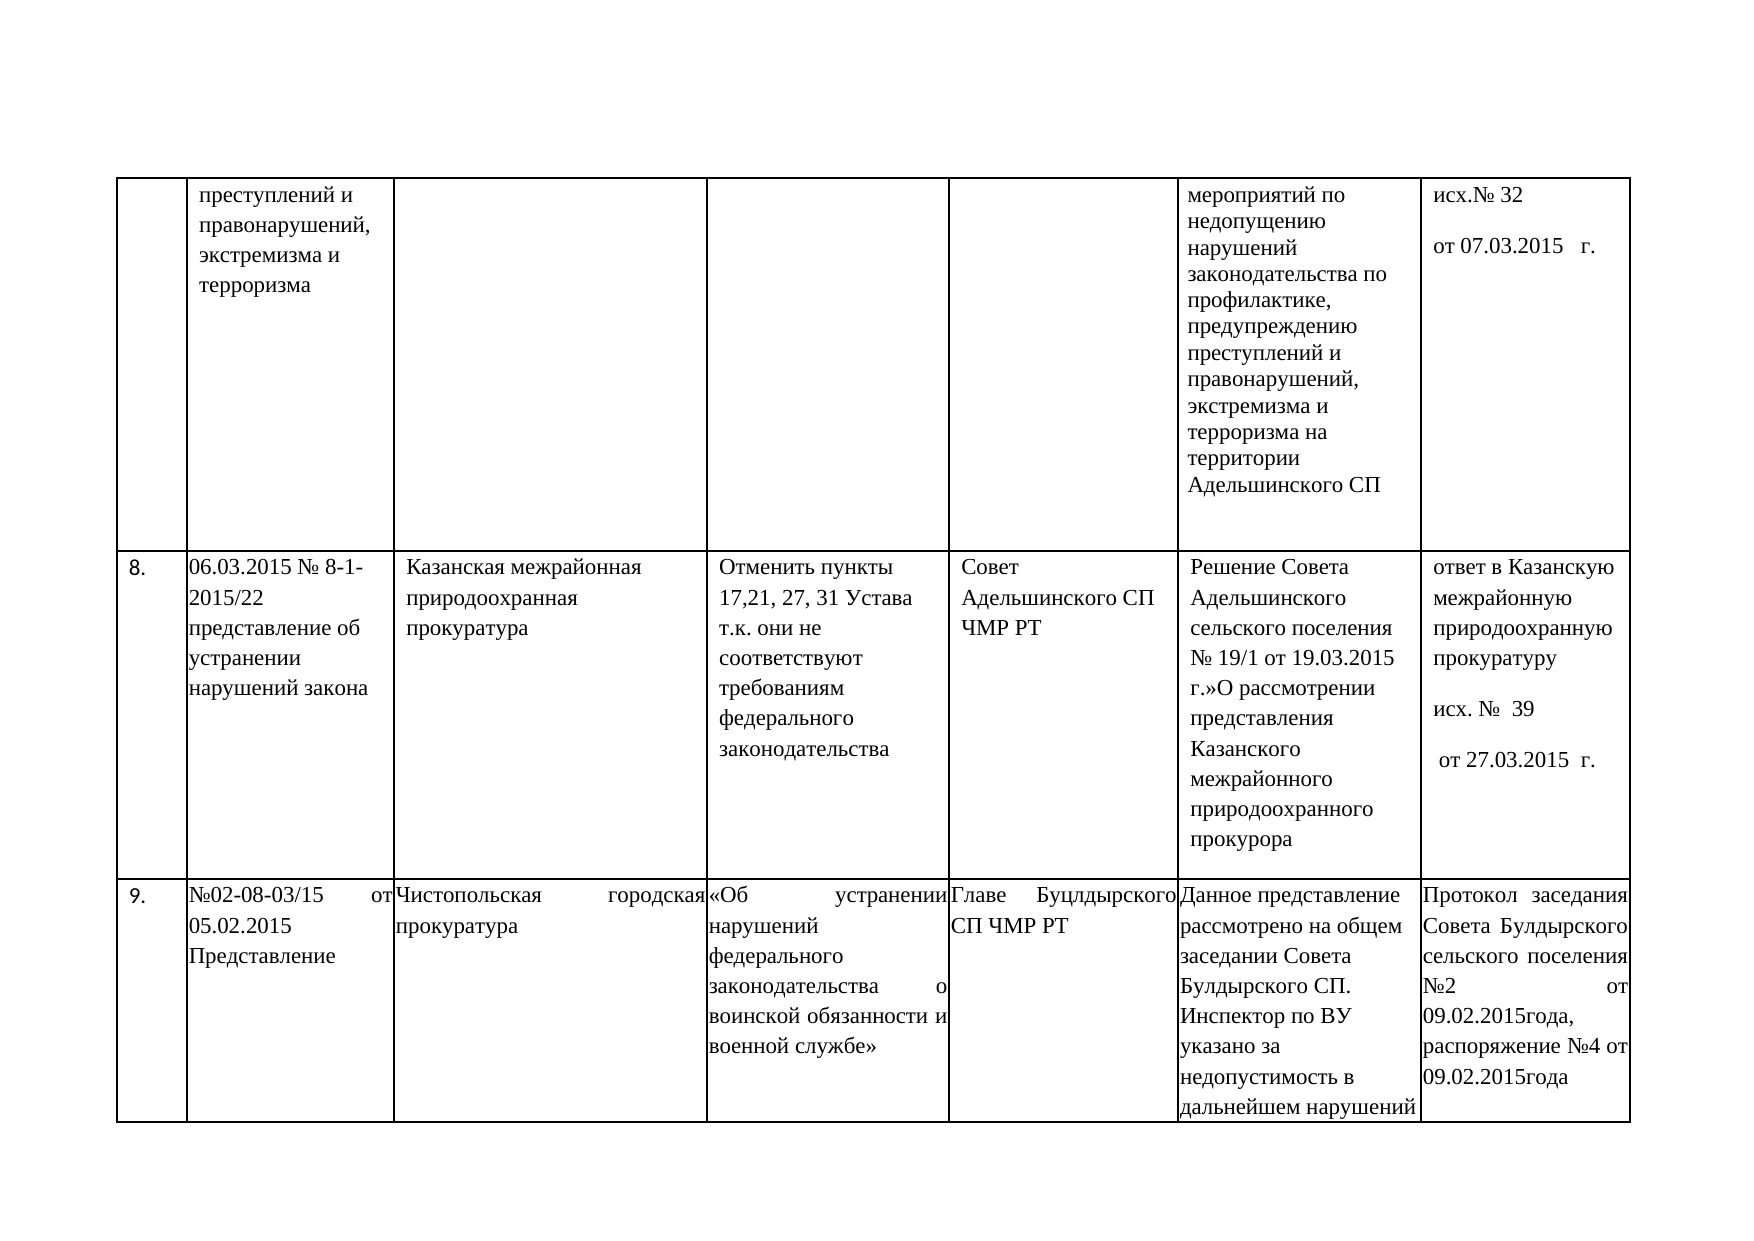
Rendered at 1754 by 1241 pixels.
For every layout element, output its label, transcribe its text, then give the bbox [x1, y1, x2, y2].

table_cell ответ в Казанскую межрайонную природоохранную прокуратуру исх. № 39 от 27.03.2015 г. [1422, 552, 1629, 878]
table_cell Решение Совета Адельшинского сельского поселения № 19/1 от 19.03.2015 г.»О рассмотрении представления Казанского межрайонного природоохранного прокурора [1179, 552, 1420, 878]
table_cell 9. [118, 880, 186, 1121]
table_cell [395, 880, 706, 1121]
table_cell Совет Адельшинского СП ЧМР РТ [950, 552, 1177, 878]
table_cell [950, 880, 1177, 1121]
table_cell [1179, 179, 1420, 550]
table_cell Казанская межрайонная природоохранная прокуратура [395, 552, 706, 878]
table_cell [708, 179, 948, 550]
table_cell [188, 179, 393, 550]
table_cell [708, 880, 948, 1121]
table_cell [188, 880, 393, 1121]
table_cell 7. [118, 179, 186, 550]
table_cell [395, 179, 706, 550]
table_cell Отменить пункты 17,21, 27, 31 Устава т.к. они не соответствуют требованиям федерального законодательства [708, 552, 948, 878]
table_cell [950, 179, 1177, 550]
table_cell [1179, 880, 1420, 1121]
table_cell 06.03.2015 № 8-1-2015/22 представление об устранении нарушений закона [188, 552, 393, 878]
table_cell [1422, 179, 1629, 550]
table_cell 8. [118, 552, 186, 878]
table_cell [1422, 880, 1629, 1121]
